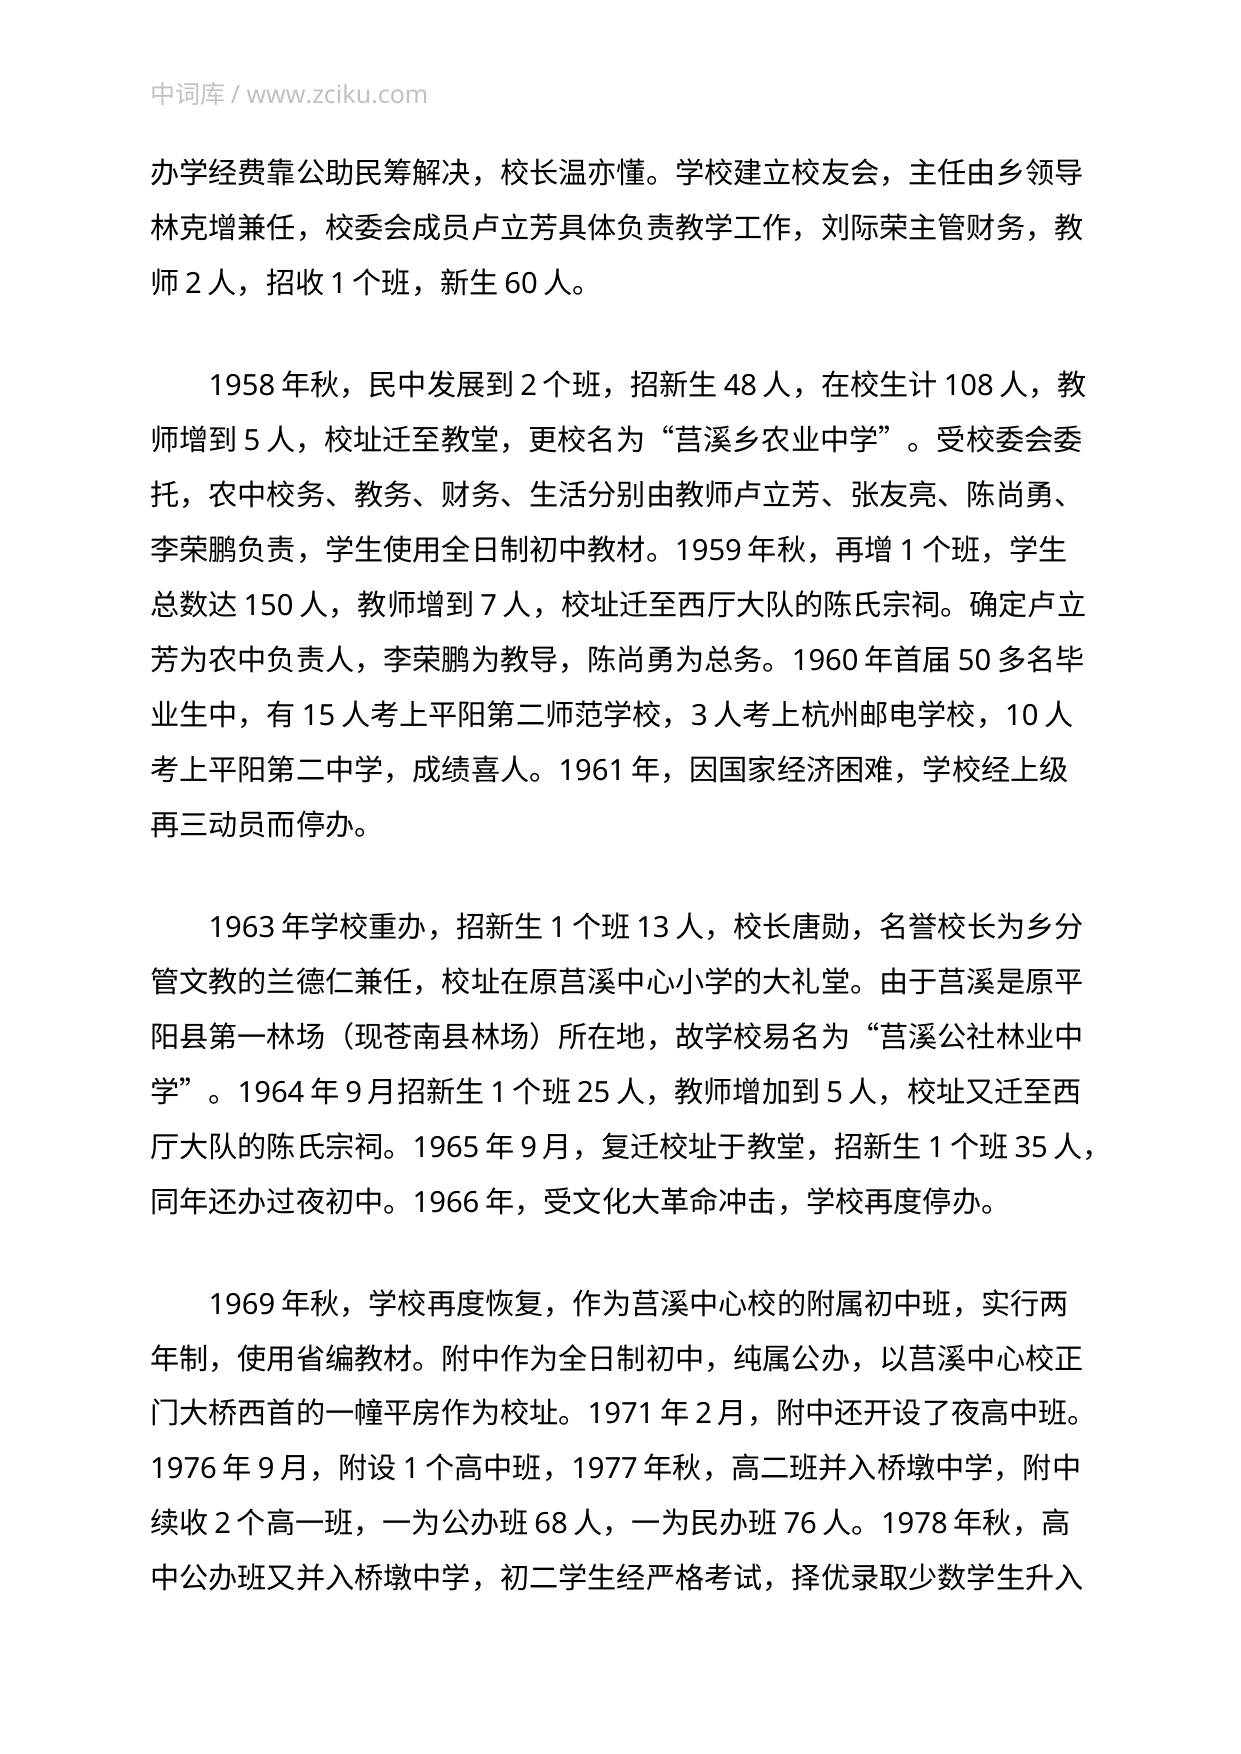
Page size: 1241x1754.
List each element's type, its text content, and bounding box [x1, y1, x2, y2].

text 1958年秋，民中发展到2个班，招新生48人，在校生计108人，教师增到5人，校址迁至教堂，更校名为“莒溪乡农业中学”。受校委会委托，农中校务、教务、财务、生活分别由教师卢立芳、张友亮、陈尚勇、李荣鹏负责，学生使用全日制初中教材。1959年秋，再增1个班，学生总数达150人，教师增到7人，校址迁至西厅大队的陈氏宗祠。确定卢立芳为农中负责人，李荣鹏为教导，陈尚勇为总务。1960年首届50多名毕业生中，有15人考上平阳第二师范学校，3人考上杭州邮电学校，10人考上平阳第二中学，成绩喜人。1961年，因国家经济困难，学校经上级再三动员而停办。 [150, 362, 1090, 844]
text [150, 150, 1090, 302]
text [150, 1280, 1090, 1597]
text 1963年学校重办，招新生1个班13人，校长唐勋，名誉校长为乡分管文教的兰德仁兼任，校址在原莒溪中心小学的大礼堂。由于莒溪是原平阳县第一林场（现苍南县林场）所在地，故学校易名为“莒溪公社林业中学”。1964年9月招新生1个班25人，教师增加到5人，校址又迁至西厅大队的陈氏宗祠。1965年9月，复迁校址于教堂，招新生1个班35人，同年还办过夜初中。1966年，受文化大革命冲击，学校再度停办。 [150, 903, 1090, 1221]
